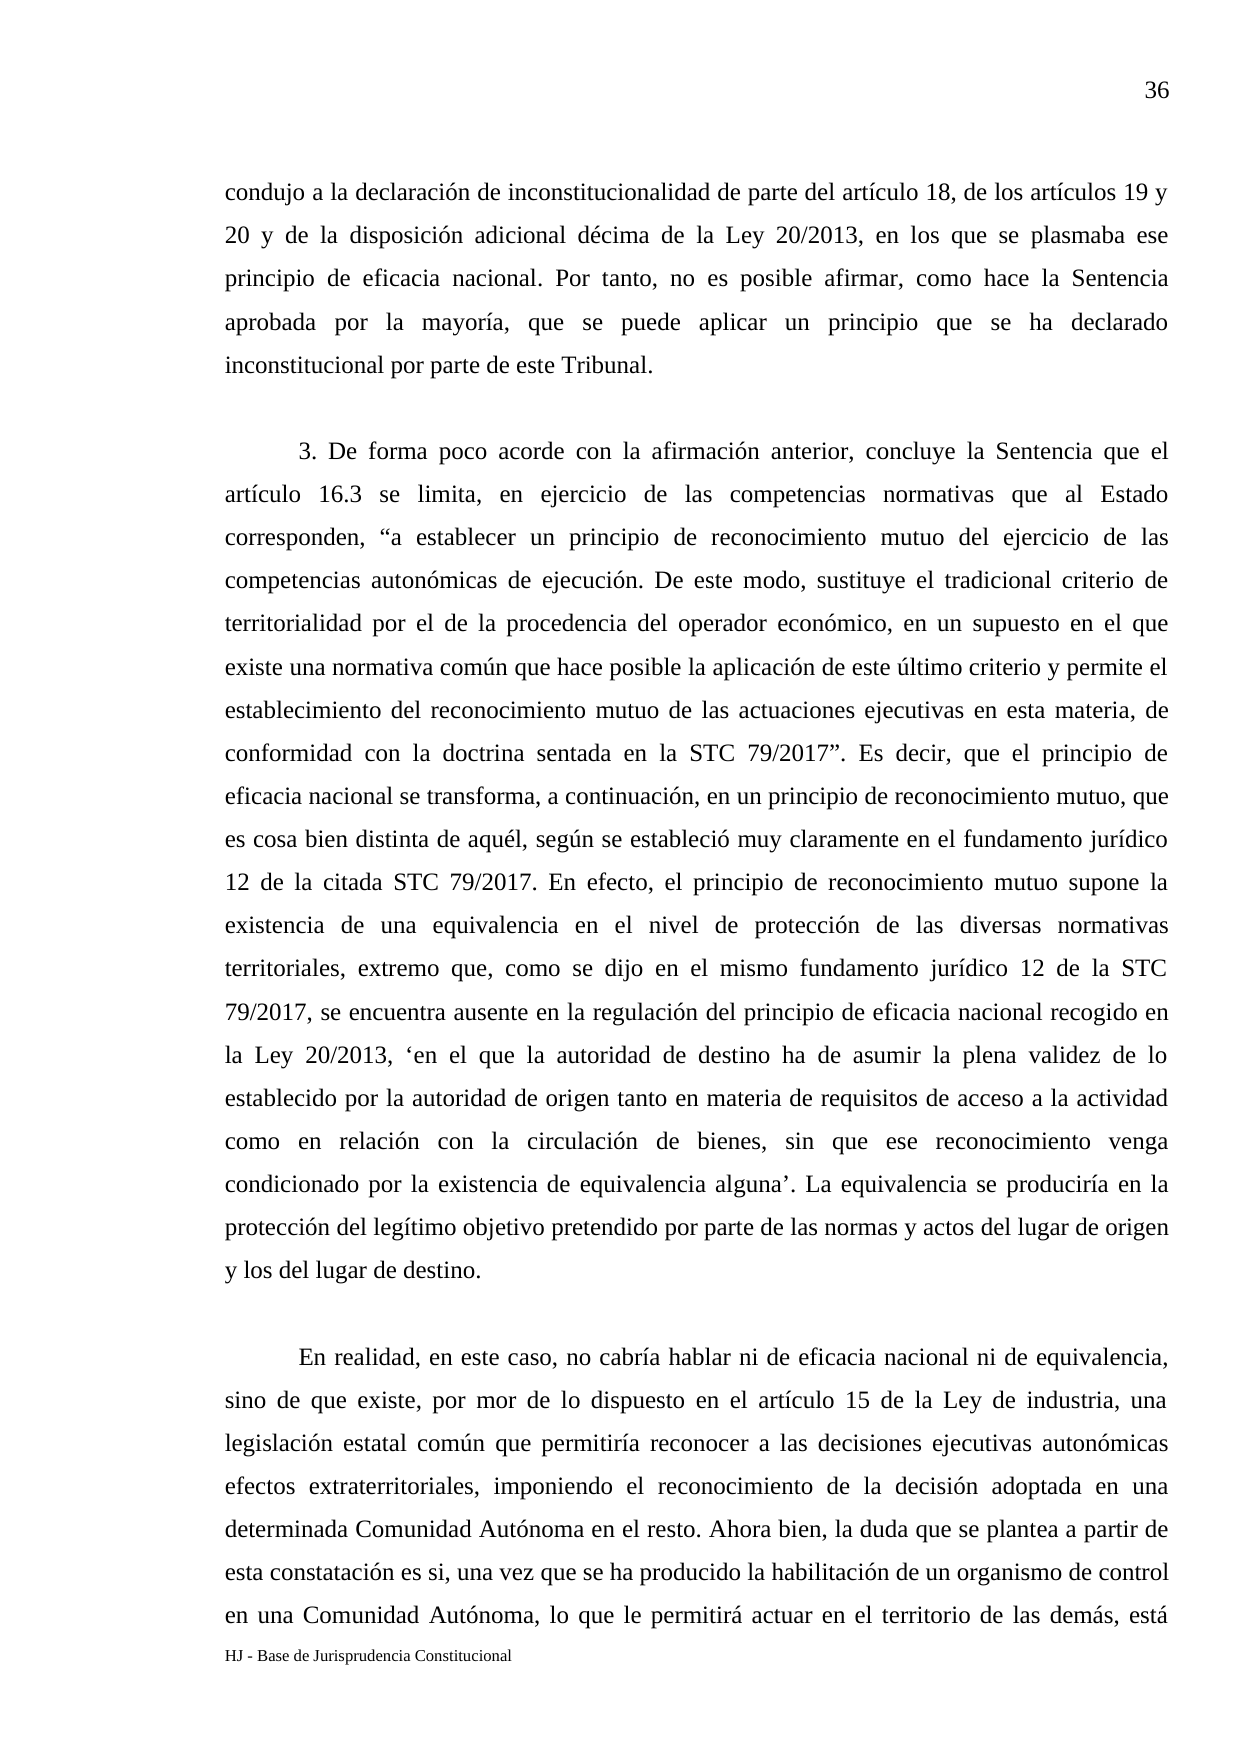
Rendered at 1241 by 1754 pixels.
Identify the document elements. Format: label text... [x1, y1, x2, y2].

text 3. De forma poco acorde con la afirmación anterior, concluye la Sentencia que el artículo 16.3 se limita, en ejercicio de las competencias normativas que al Estado corresponden, “a establecer un principio de reconocimiento mutuo del ejercicio de las competencias autonómicas de ejecución. De este modo, sustituye el tradicional criterio de territorialidad por el de la procedencia del operador económico, en un supuesto en el que existe una normativa común que hace posible la aplicación de este último criterio y permite el establecimiento del reconocimiento mutuo de las actuaciones ejecutivas en esta materia, de conformidad con la doctrina sentada en la STC 79/2017”. Es decir, que el principio de eficacia nacional se transforma, a continuación, en un principio de reconocimiento mutuo, que es cosa bien distinta de aquél, según se estableció muy claramente en el fundamento jurídico 12 de la citada STC 79/2017. En efecto, el principio de reconocimiento mutuo supone la existencia de una equivalencia en el nivel de protección de las diversas normativas territoriales, extremo que, como se dijo en el mismo fundamento jurídico 12 de la STC 79/2017, se encuentra ausente en la regulación del principio de eficacia nacional recogido en la Ley 20/2013, ‘en el que la autoridad de destino ha de asumir la plena validez de lo establecido por la autoridad de origen tanto en materia de requisitos de acceso a la actividad como en relación con la circulación de bienes, sin que ese reconocimiento venga condicionado por la existencia de equivalencia alguna’. La equivalencia se produciría en la protección del legítimo objetivo pretendido por parte de las normas y actos del lugar de origen y los del lugar de destino. [224, 436, 1169, 1284]
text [224, 177, 1169, 378]
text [224, 1342, 1169, 1629]
